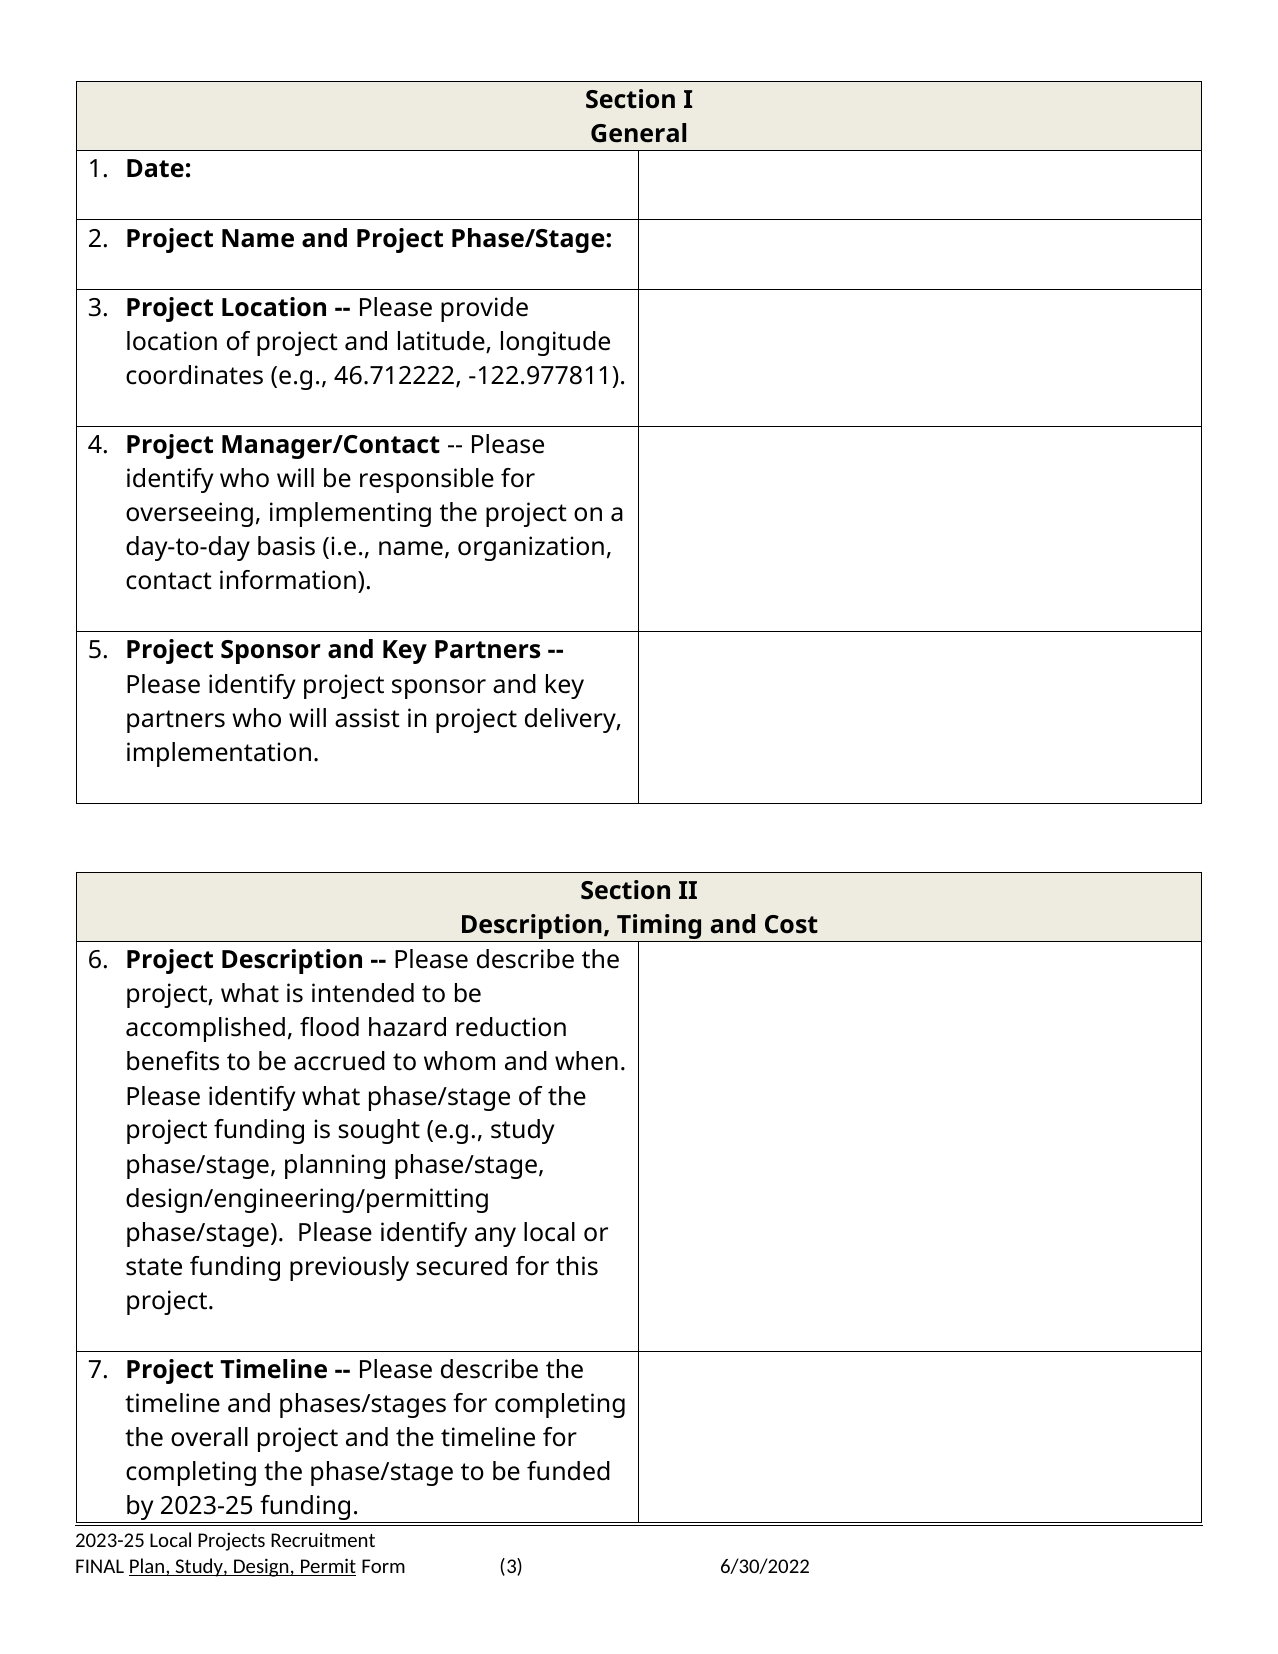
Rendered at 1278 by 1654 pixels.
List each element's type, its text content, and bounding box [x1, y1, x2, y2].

table_cell Project Description -- Please describe the project, what is intended to be accomplished, flood hazard reduction benefits to be accrued to whom and when. Please identify what phase/stage of the project funding is sought (e.g., study phase/stage, planning phase/stage, design/engineering/permitting phase/stage). Please identify any local or state funding previously secured for this project. [77, 942, 638, 1351]
table_cell [639, 220, 1201, 288]
table_cell [639, 942, 1201, 1351]
table_header Section II Description, Timing and Cost [77, 873, 1201, 941]
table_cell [77, 1352, 638, 1522]
table_cell [639, 151, 1201, 219]
table_header Section I General [77, 82, 1201, 150]
table_cell Project Sponsor and Key Partners -- Please identify project sponsor and key partners who will assist in project delivery, implementation. [77, 632, 638, 802]
table_cell [639, 290, 1201, 426]
table_cell [639, 632, 1201, 802]
table_cell Project Location -- Please provide location of project and latitude, longitude coordinates (e.g., 46.712222, -122.977811). [77, 290, 638, 426]
table_cell [639, 1352, 1201, 1522]
table_cell Date: [77, 151, 638, 219]
table_cell Project Manager/Contact -- Please identify who will be responsible for overseeing, implementing the project on a day-to-day basis (i.e., name, organization, contact information). [77, 427, 638, 631]
table_cell [639, 427, 1201, 631]
table_cell Project Name and Project Phase/Stage: [77, 220, 638, 288]
